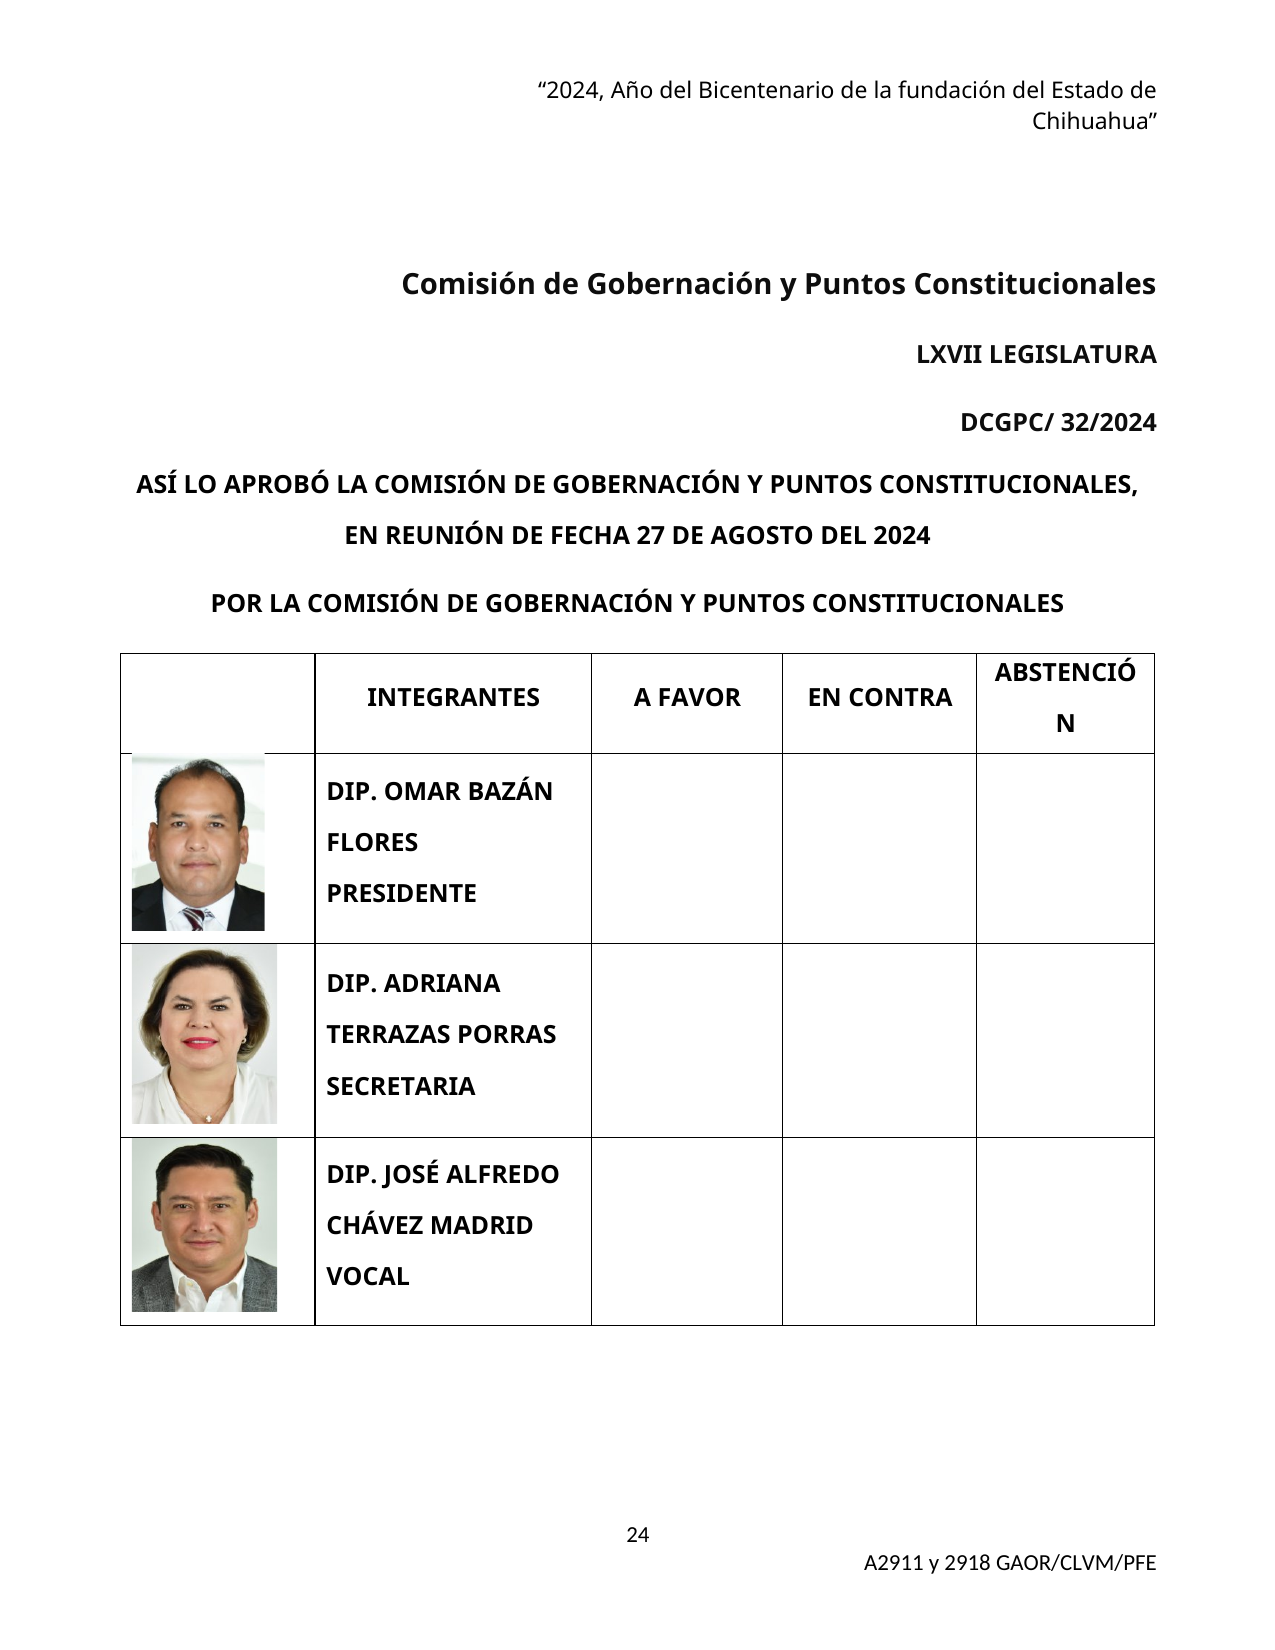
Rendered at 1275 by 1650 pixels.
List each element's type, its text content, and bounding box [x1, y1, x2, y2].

table_cell [121, 944, 314, 1137]
table_header ABSTENCIÓN [977, 654, 1154, 753]
table_cell [977, 754, 1154, 943]
text ASÍ LO APROBÓ LA COMISIÓN DE GOBERNACIÓN Y PUNTOS CONSTITUCIONALES, EN REUNIÓN DE FECHA 27 DE AGOSTO DEL 2024 [118, 467, 1157, 552]
table_cell [783, 944, 976, 1137]
table_cell [977, 944, 1154, 1137]
picture [131, 944, 278, 1124]
table_cell [592, 944, 782, 1137]
table_cell DIP. OMAR BAZÁN FLORES PRESIDENTE [316, 754, 591, 943]
table_header [121, 654, 314, 753]
picture [131, 1138, 278, 1312]
table_cell [121, 754, 314, 943]
table_cell DIP. ADRIANA TERRAZAS PORRAS SECRETARIA [316, 944, 591, 1137]
table_cell [121, 1138, 314, 1325]
table_cell DIP. JOSÉ ALFREDO CHÁVEZ MADRID VOCAL [316, 1138, 591, 1325]
picture [131, 753, 265, 931]
table_cell [977, 1138, 1154, 1325]
table_cell [592, 1138, 782, 1325]
table_cell [783, 754, 976, 943]
table_header A FAVOR [592, 654, 782, 753]
table_header EN CONTRA [783, 654, 976, 753]
table_cell [592, 754, 782, 943]
table_cell [783, 1138, 976, 1325]
text POR LA COMISIÓN DE GOBERNACIÓN Y PUNTOS CONSTITUCIONALES [118, 586, 1157, 620]
table_header INTEGRANTES [316, 654, 591, 753]
